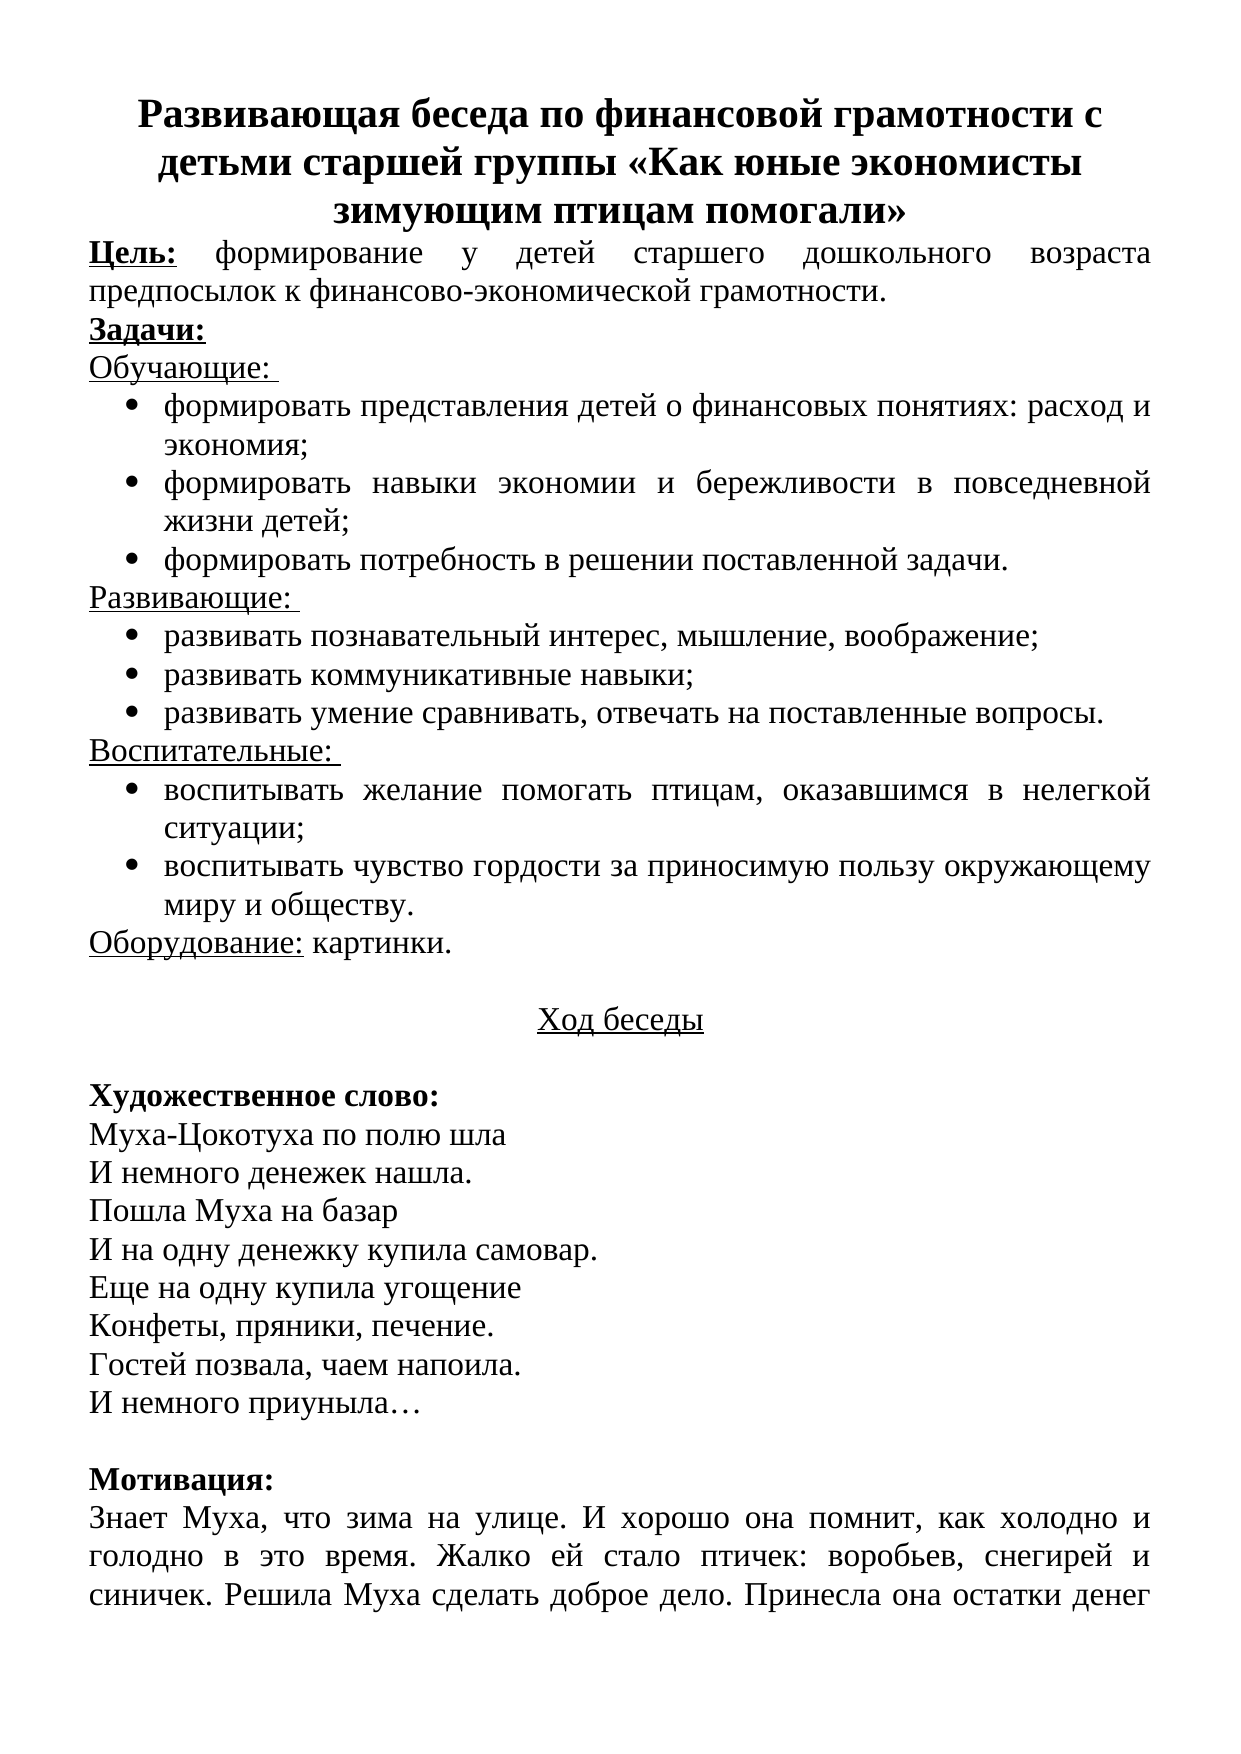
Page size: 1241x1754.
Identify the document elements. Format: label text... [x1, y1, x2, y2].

text Конфеты, пряники, печение. [89, 1306, 1152, 1344]
text Еще на одну купила угощение [89, 1267, 1152, 1306]
text Пошла Муха на базар [89, 1191, 1152, 1229]
list развивать умение сравнивать, отвечать на поставленные вопросы. [126, 692, 1152, 731]
list формировать навыки экономии и бережливости в повседневной жизни детей; [126, 462, 1152, 539]
list формировать представления детей о финансовых понятиях: расход и экономия; [126, 386, 1152, 462]
text Цель: формирование у детей старшего дошкольного возраста предпосылок к финансово-экономической грамотности. [89, 232, 1152, 309]
text Мотивация: [89, 1459, 1152, 1497]
text И немного денежек нашла. [89, 1152, 1152, 1191]
list формировать потребность в решении поставленной задачи. [126, 539, 1152, 577]
text Оборудование: картинки. [89, 922, 1152, 961]
text Развивающие: [89, 577, 1152, 616]
text Задачи: [89, 309, 1152, 347]
text И на одну денежку купила самовар. [89, 1229, 1152, 1267]
text Ход беседы [89, 999, 1152, 1037]
text Художественное слово: [89, 1076, 1152, 1114]
text Муха-Цокотуха по полю шла [89, 1114, 1152, 1152]
list воспитывать чувство гордости за приносимую пользу окружающему миру и обществу. [126, 846, 1152, 922]
text Обучающие: [89, 347, 1152, 386]
text Воспитательные: [89, 731, 1152, 769]
text Развивающая беседа по финансовой грамотности с детьми старшей группы «Как юные экономисты зимующим птицам помогали» [89, 89, 1152, 232]
list развивать коммуникативные навыки; [126, 654, 1152, 692]
text Гостей позвала, чаем напоила. [89, 1344, 1152, 1382]
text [89, 1497, 1152, 1612]
list развивать познавательный интерес, мышление, воображение; [126, 616, 1152, 654]
list воспитывать желание помогать птицам, оказавшимся в нелегкой ситуации; [126, 769, 1152, 846]
text И немного приуныла… [89, 1382, 1152, 1421]
